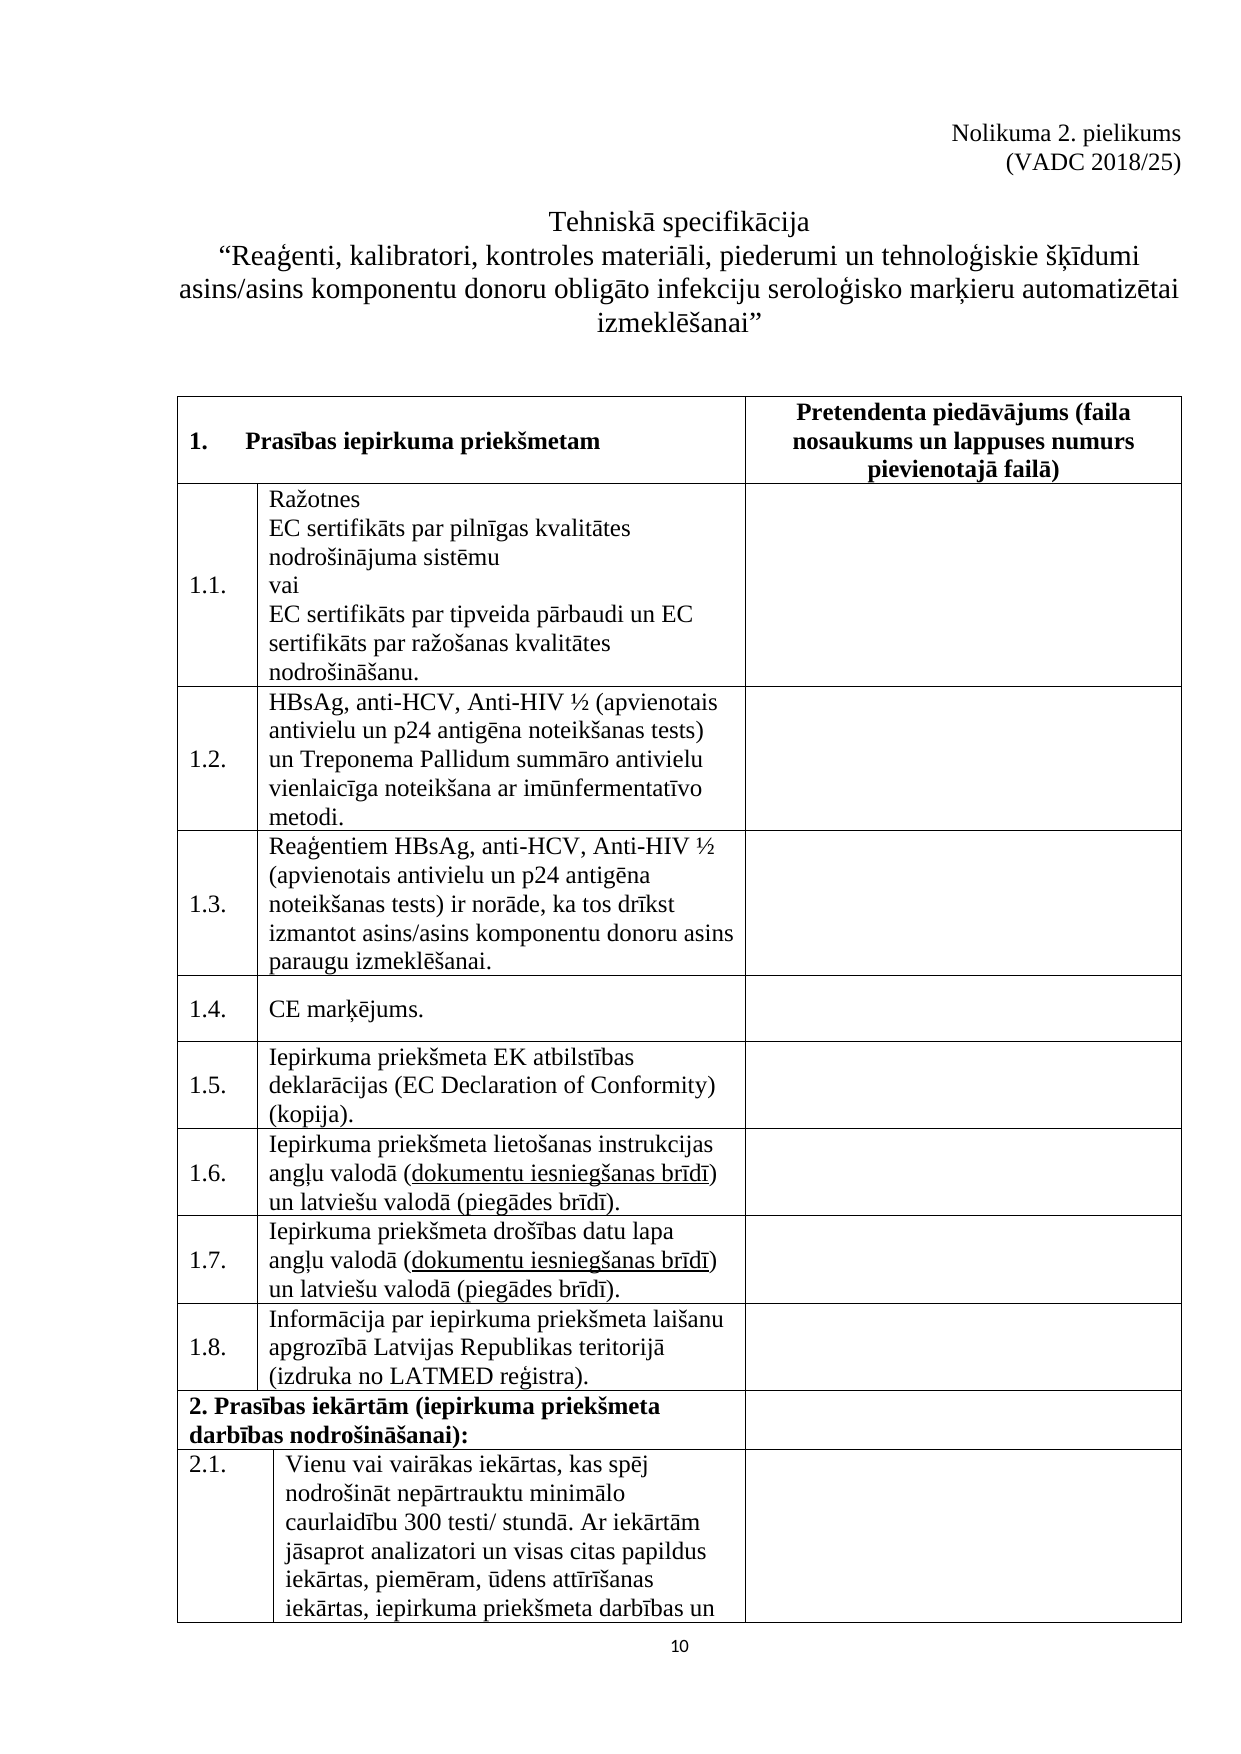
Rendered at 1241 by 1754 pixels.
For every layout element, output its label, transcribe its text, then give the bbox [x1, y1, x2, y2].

table_cell Informācija par iepirkuma priekšmeta laišanu apgrozībā Latvijas Republikas teritorijā (izdruka no LATMED reģistra). [258, 1304, 745, 1390]
table_cell [746, 1450, 1181, 1622]
table_cell 1.3. [178, 831, 257, 975]
text Tehniskā specifikācija [177, 204, 1181, 238]
table_header 1. Prasības iepirkuma priekšmetam [178, 397, 745, 483]
table_cell [746, 1304, 1181, 1390]
table_cell Iepirkuma priekšmeta lietošanas instrukcijas angļu valodā (dokumentu iesniegšanas brīdī) un latviešu valodā (piegādes brīdī). [258, 1129, 745, 1215]
table_cell Iepirkuma priekšmeta EK atbilstības deklarācijas (EC Declaration of Conformity) (kopija). [258, 1042, 745, 1128]
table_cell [274, 1450, 745, 1622]
table_cell [746, 1216, 1181, 1303]
table_cell [746, 976, 1181, 1041]
text Nolikuma 2. pielikums [177, 118, 1181, 147]
table_cell 1.5. [178, 1042, 257, 1128]
text “Reaģenti, kalibratori, kontroles materiāli, piederumi un tehnoloģiskie šķīdumi asins/asins komponentu donoru obligāto infekciju seroloģisko marķieru automatizētai izmeklēšanai” [177, 238, 1181, 338]
table_cell 1.8. [178, 1304, 257, 1390]
table_cell CE marķējums. [258, 976, 745, 1041]
table_header Pretendenta piedāvājums (faila nosaukums un lappuses numurs pievienotajā failā) [746, 397, 1181, 483]
table_cell Ražotnes EC sertifikāts par pilnīgas kvalitātes nodrošinājuma sistēmu vai EC sertifikāts par tipveida pārbaudi un EC sertifikāts par ražošanas kvalitātes nodrošināšanu. [258, 484, 745, 686]
text (VADC 2018/25) [177, 147, 1181, 176]
table_cell [746, 1129, 1181, 1215]
table_cell Iepirkuma priekšmeta drošības datu lapa angļu valodā (dokumentu iesniegšanas brīdī) un latviešu valodā (piegādes brīdī). [258, 1216, 745, 1303]
table_cell [746, 1391, 1181, 1448]
table_cell 1.7. [178, 1216, 257, 1303]
table_cell 1.4. [178, 976, 257, 1041]
table_cell 1.2. [178, 687, 257, 830]
table_cell 2. Prasības iekārtām (iepirkuma priekšmeta darbības nodrošināšanai): [178, 1391, 745, 1448]
table_cell [746, 831, 1181, 975]
table_cell 1.6. [178, 1129, 257, 1215]
table_cell Reaģentiem HBsAg, anti-HCV, Anti-HIV ½ (apvienotais antivielu un p24 antigēna noteikšanas tests) ir norāde, ka tos drīkst izmantot asins/asins komponentu donoru asins paraugu izmeklēšanai. [258, 831, 745, 975]
table_cell 1.1. [178, 484, 257, 686]
table_cell [746, 687, 1181, 830]
table_cell HBsAg, anti-HCV, Anti-HIV ½ (apvienotais antivielu un p24 antigēna noteikšanas tests) un Treponema Pallidum summāro antivielu vienlaicīga noteikšana ar imūnfermentatīvo metodi. [258, 687, 745, 830]
table_cell [746, 1042, 1181, 1128]
table_cell [746, 484, 1181, 686]
table_cell 2.1. [178, 1450, 273, 1622]
